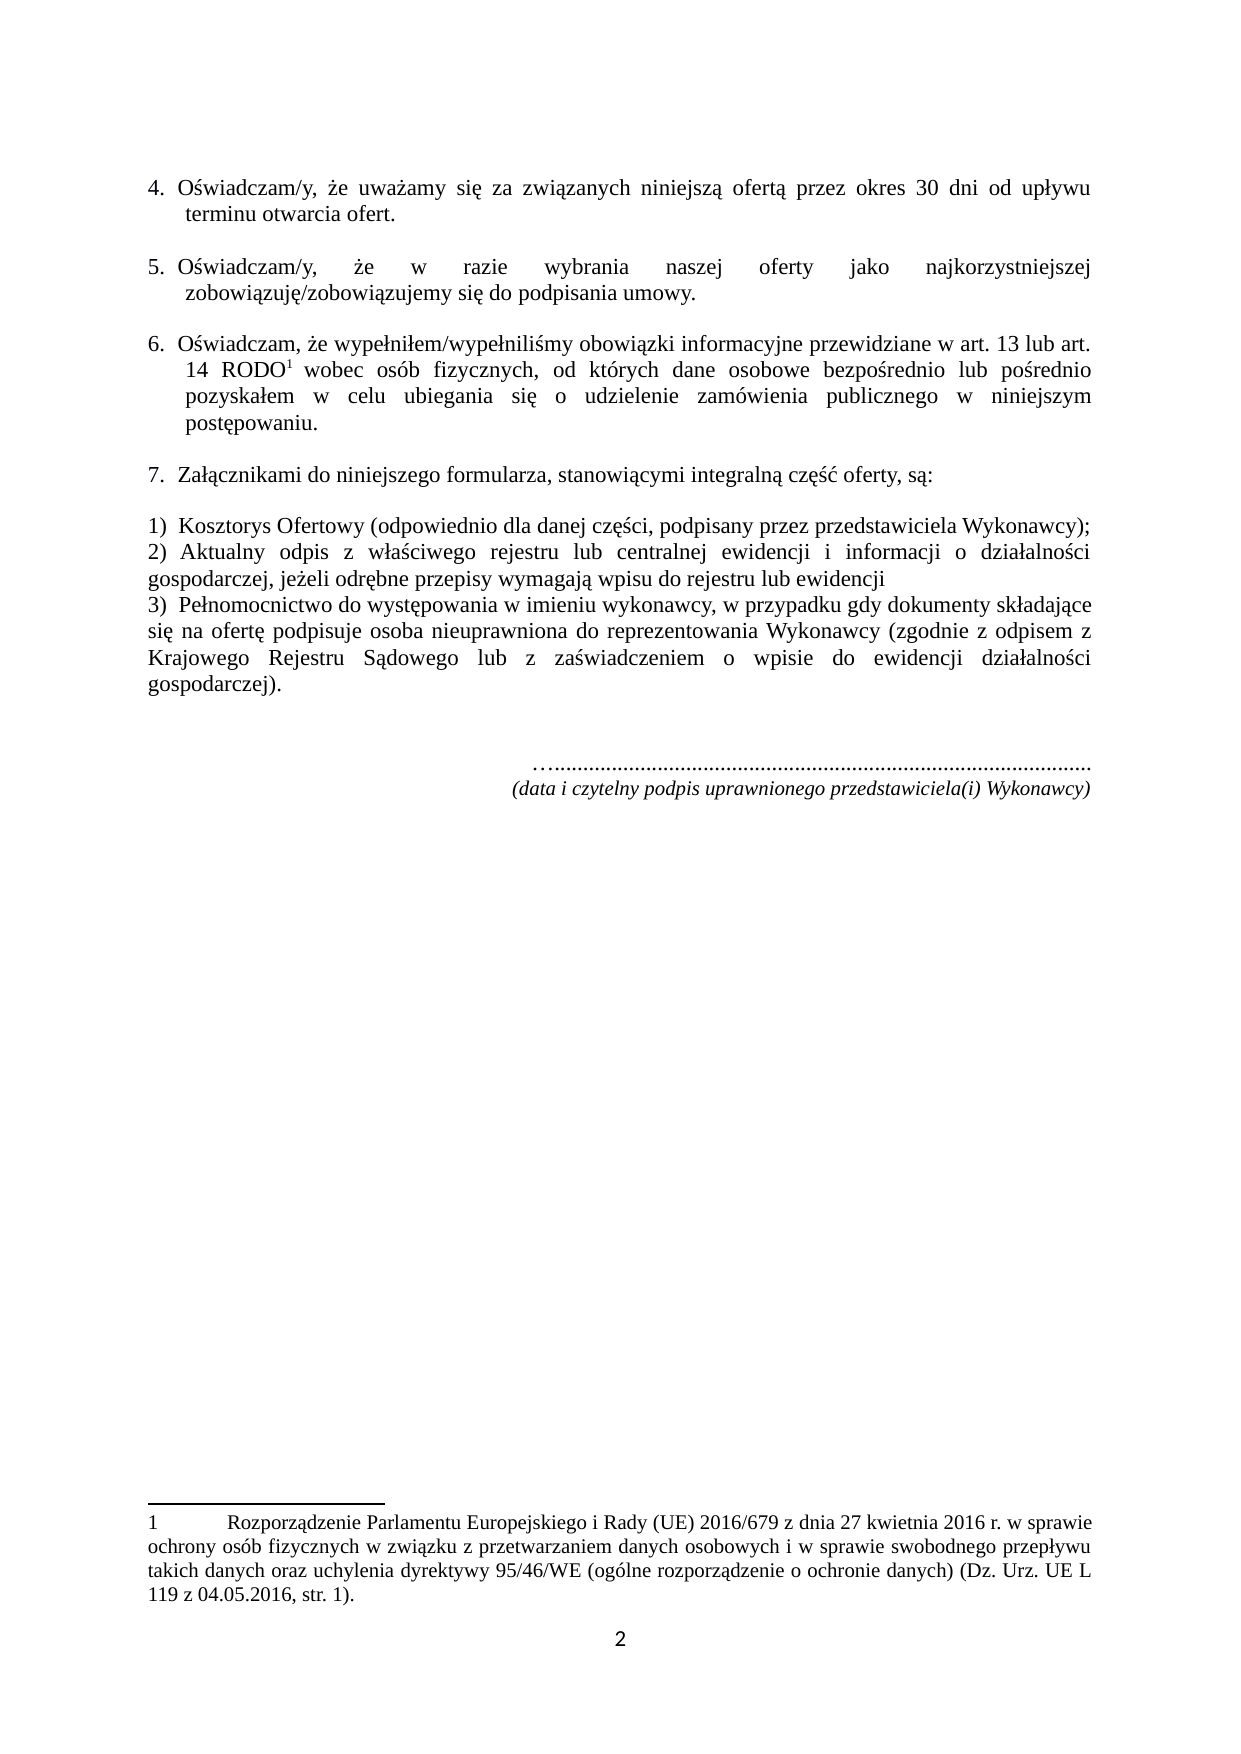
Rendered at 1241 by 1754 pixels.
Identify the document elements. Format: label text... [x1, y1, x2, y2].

list Załącznikami do niniejszego formularza, stanowiącymi integralną część oferty, są: [148, 462, 1093, 488]
list Oświadczam/y, że uważamy się za związanych niniejszą ofertą przez okres 30 dni od upływu terminu otwarcia ofert. [148, 174, 1093, 227]
text (data i czytelny podpis uprawnionego przedstawiciela(i) Wykonawcy) [148, 776, 1093, 799]
list Oświadczam/y, że w razie wybrania naszej oferty jako najkorzystniejszej zobowiązuję/zobowiązujemy się do podpisania umowy. [148, 253, 1093, 306]
text 1) Kosztorys Ofertowy (odpowiednio dla danej części, podpisany przez przedstawiciela Wykonawcy); [148, 512, 1093, 538]
text 3) Pełnomocnictwo do występowania w imieniu wykonawcy, w przypadku gdy dokumenty składające się na ofertę podpisuje osoba nieuprawniona do reprezentowania Wykonawcy (zgodnie z odpisem z Krajowego Rejestru Sądowego lub z zaświadczeniem o wpisie do ewidencji działalności gospodarczej). [148, 591, 1093, 696]
text 2) Aktualny odpis z właściwego rejestru lub centralnej ewidencji i informacji o działalności gospodarczej, jeżeli odrębne przepisy wymagają wpisu do rejestru lub ewidencji [148, 538, 1093, 591]
list Oświadczam, że wypełniłem/wypełniliśmy obowiązki informacyjne przewidziane w art. 13 lub art. 14 RODO wobec osób fizycznych, od których dane osobowe bezpośrednio lub pośrednio pozyskałem w celu ubiegania się o udzielenie zamówienia publicznego w niniejszym postępowaniu. [148, 330, 1093, 435]
text ….............................................................................................. [148, 749, 1093, 776]
